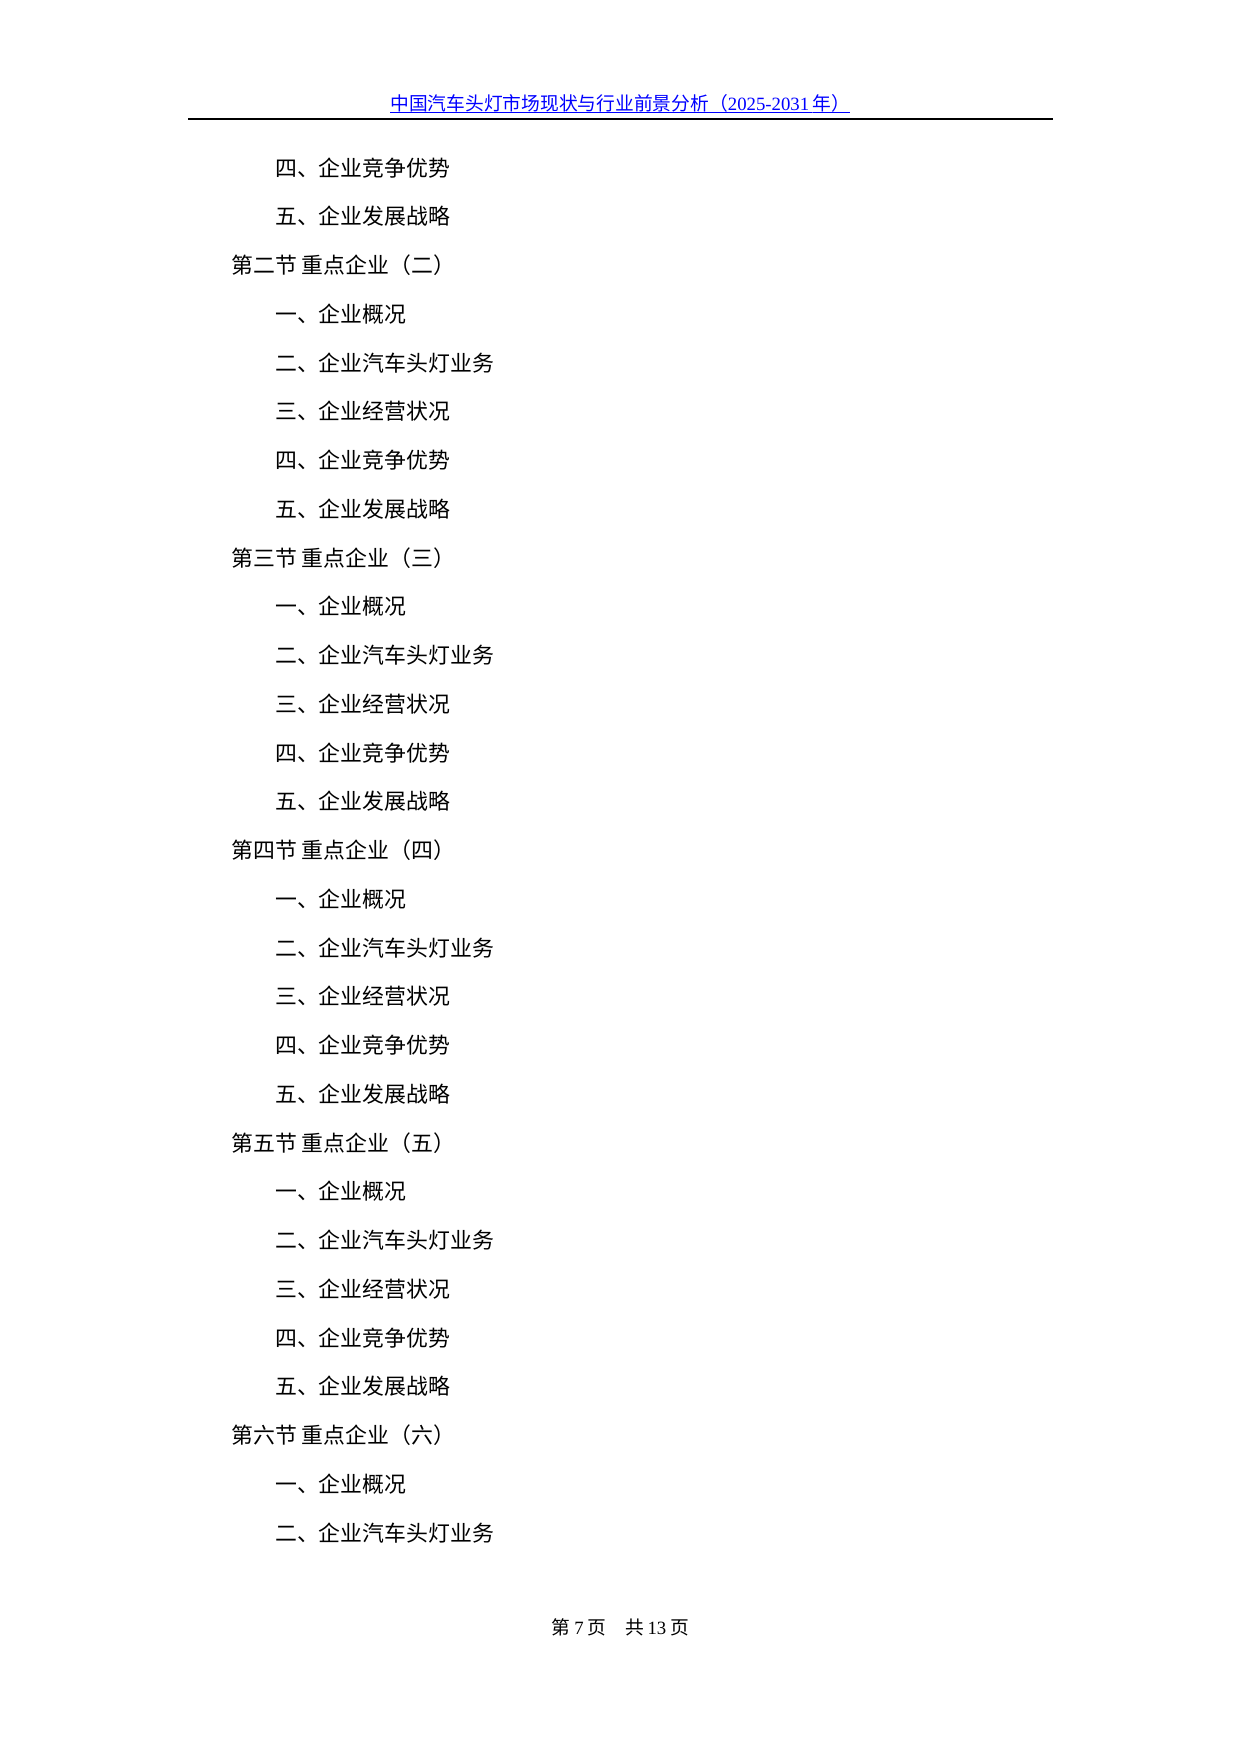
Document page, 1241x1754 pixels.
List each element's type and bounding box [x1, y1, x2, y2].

text [187, 150, 1053, 1548]
